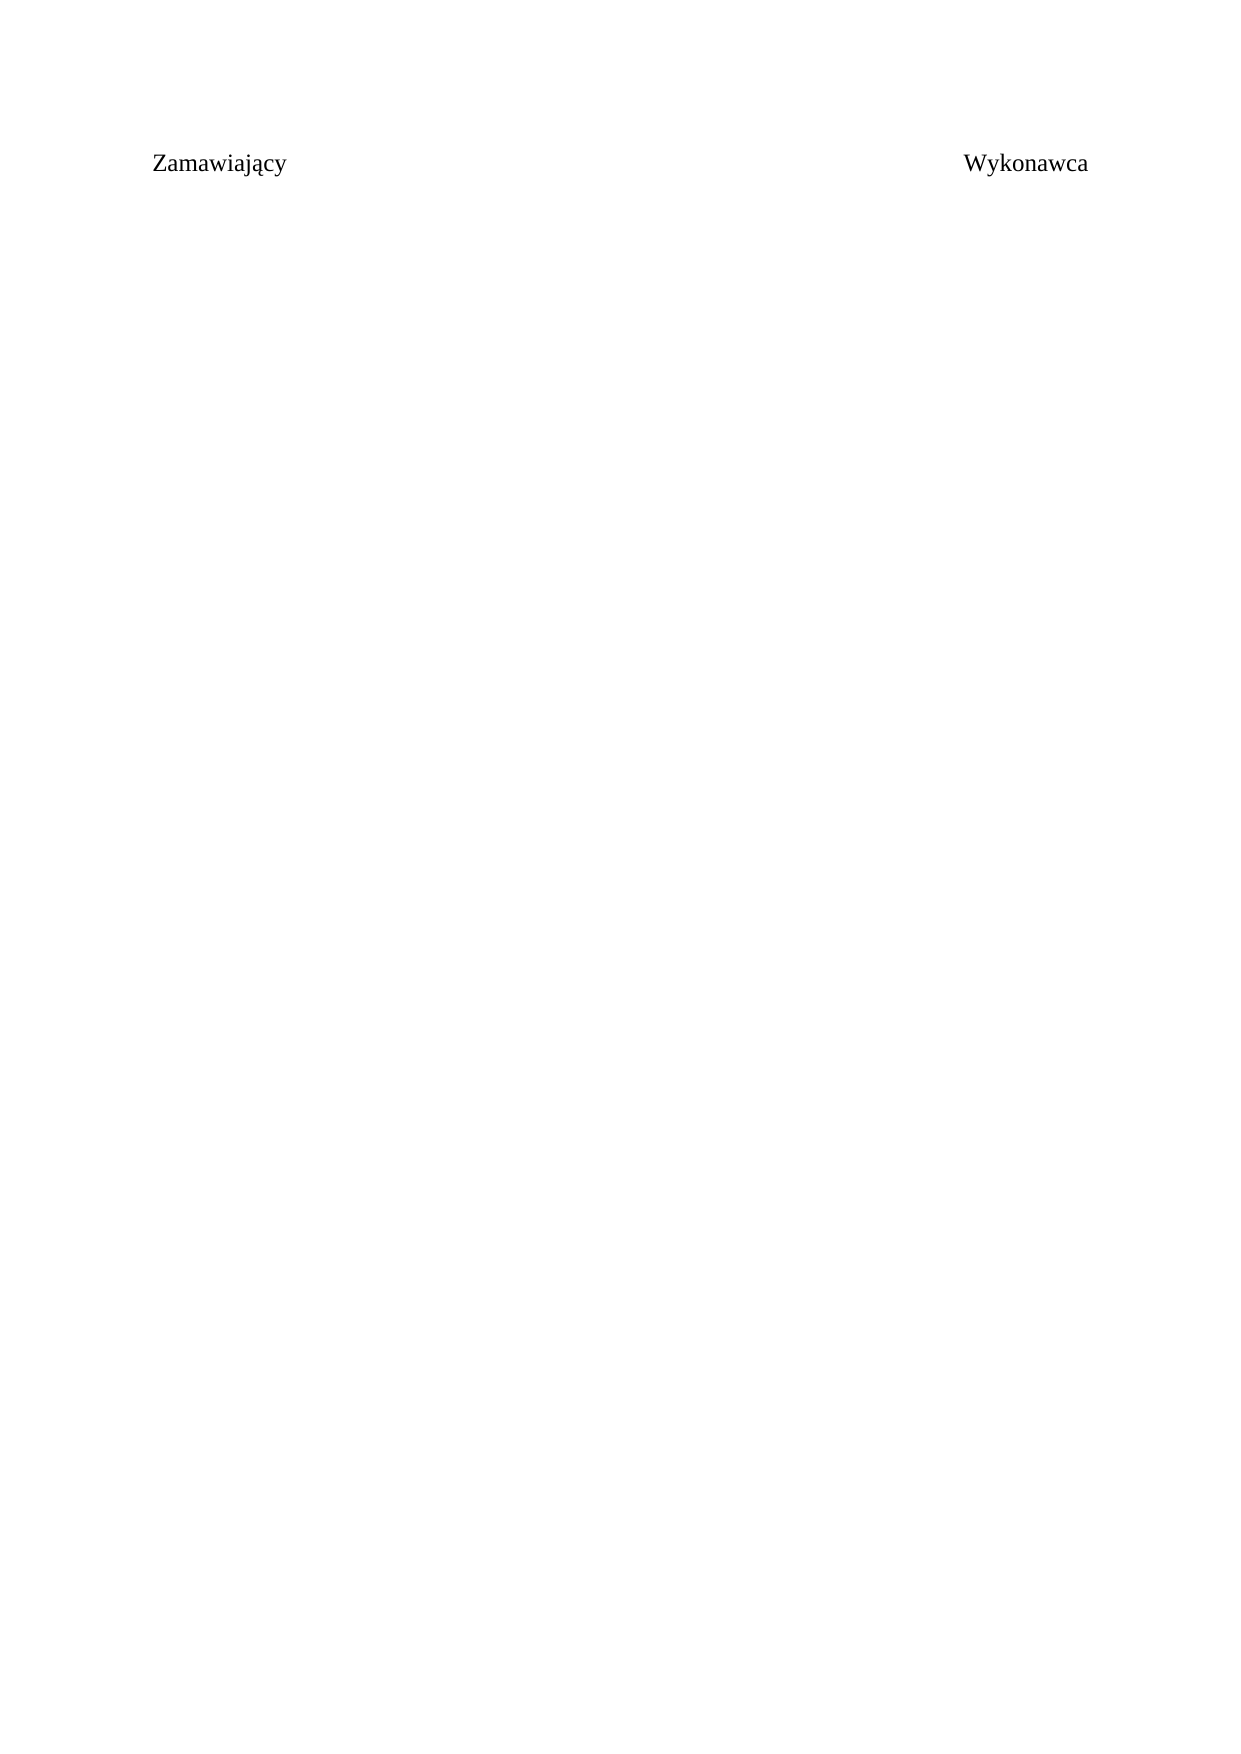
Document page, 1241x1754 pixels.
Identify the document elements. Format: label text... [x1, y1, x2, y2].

text Zamawiający Wykonawca [148, 148, 1093, 176]
